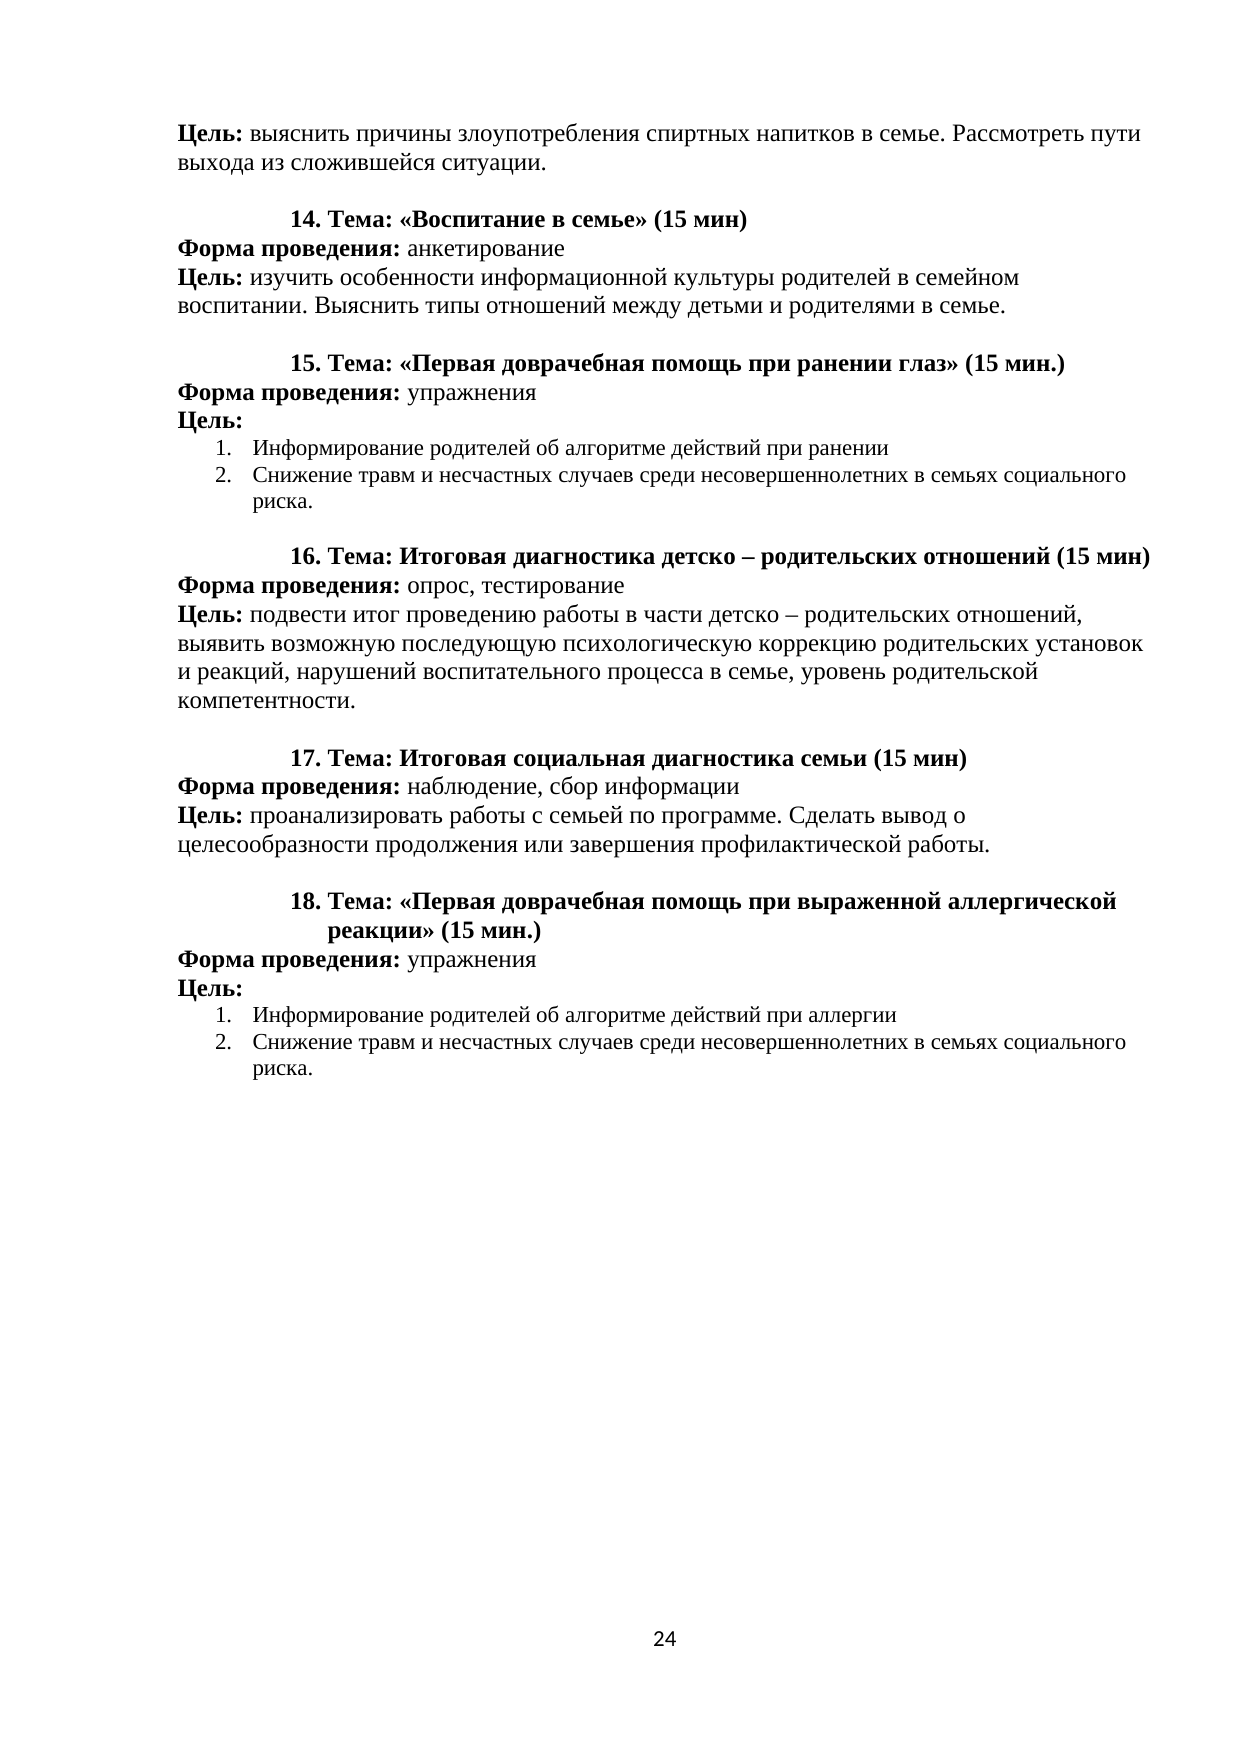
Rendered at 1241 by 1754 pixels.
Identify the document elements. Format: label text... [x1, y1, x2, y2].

list Информирование родителей об алгоритме действий при ранении [215, 434, 1152, 461]
text Цель: подвести итог проведению работы в части детско – родительских отношений, выявить возможную последующую психологическую коррекцию родительских установок и реакций, нарушений воспитательного процесса в семье, уровень родительской компетентности. [177, 599, 1152, 714]
list Тема: «Первая доврачебная помощь при ранении глаз» (15 мин.) [290, 348, 1152, 377]
text Цель: выяснить причины злоупотребления спиртных напитков в семье. Рассмотреть пути выхода из сложившейся ситуации. [177, 118, 1152, 176]
list Снижение травм и несчастных случаев среди несовершеннолетних в семьях социального риска. [215, 461, 1152, 513]
list Тема: «Воспитание в семье» (15 мин) [290, 204, 1152, 233]
text Цель: проанализировать работы с семьей по программе. Сделать вывод о целесообразности продолжения или завершения профилактической работы. [177, 800, 1152, 858]
list Снижение травм и несчастных случаев среди несовершеннолетних в семьях социального риска. [215, 1028, 1152, 1081]
text Цель: [177, 973, 1152, 1001]
list Тема: «Первая доврачебная помощь при выраженной аллергической реакции» (15 мин.) [290, 886, 1152, 944]
text Форма проведения: упражнения [177, 377, 1152, 406]
list Тема: Итоговая социальная диагностика семьи (15 мин) [290, 743, 1152, 771]
text Цель: изучить особенности информационной культуры родителей в семейном воспитании. Выяснить типы отношений между детьми и родителями в семье. [177, 262, 1152, 319]
text Форма проведения: упражнения [177, 944, 1152, 973]
list Тема: Итоговая диагностика детско – родительских отношений (15 мин) [290, 541, 1152, 570]
text Форма проведения: опрос, тестирование [177, 570, 1152, 599]
list Информирование родителей об алгоритме действий при аллергии [215, 1001, 1152, 1028]
text Форма проведения: анкетирование [177, 233, 1152, 262]
text Цель: [177, 406, 1152, 434]
text Форма проведения: наблюдение, сбор информации [177, 771, 1152, 800]
